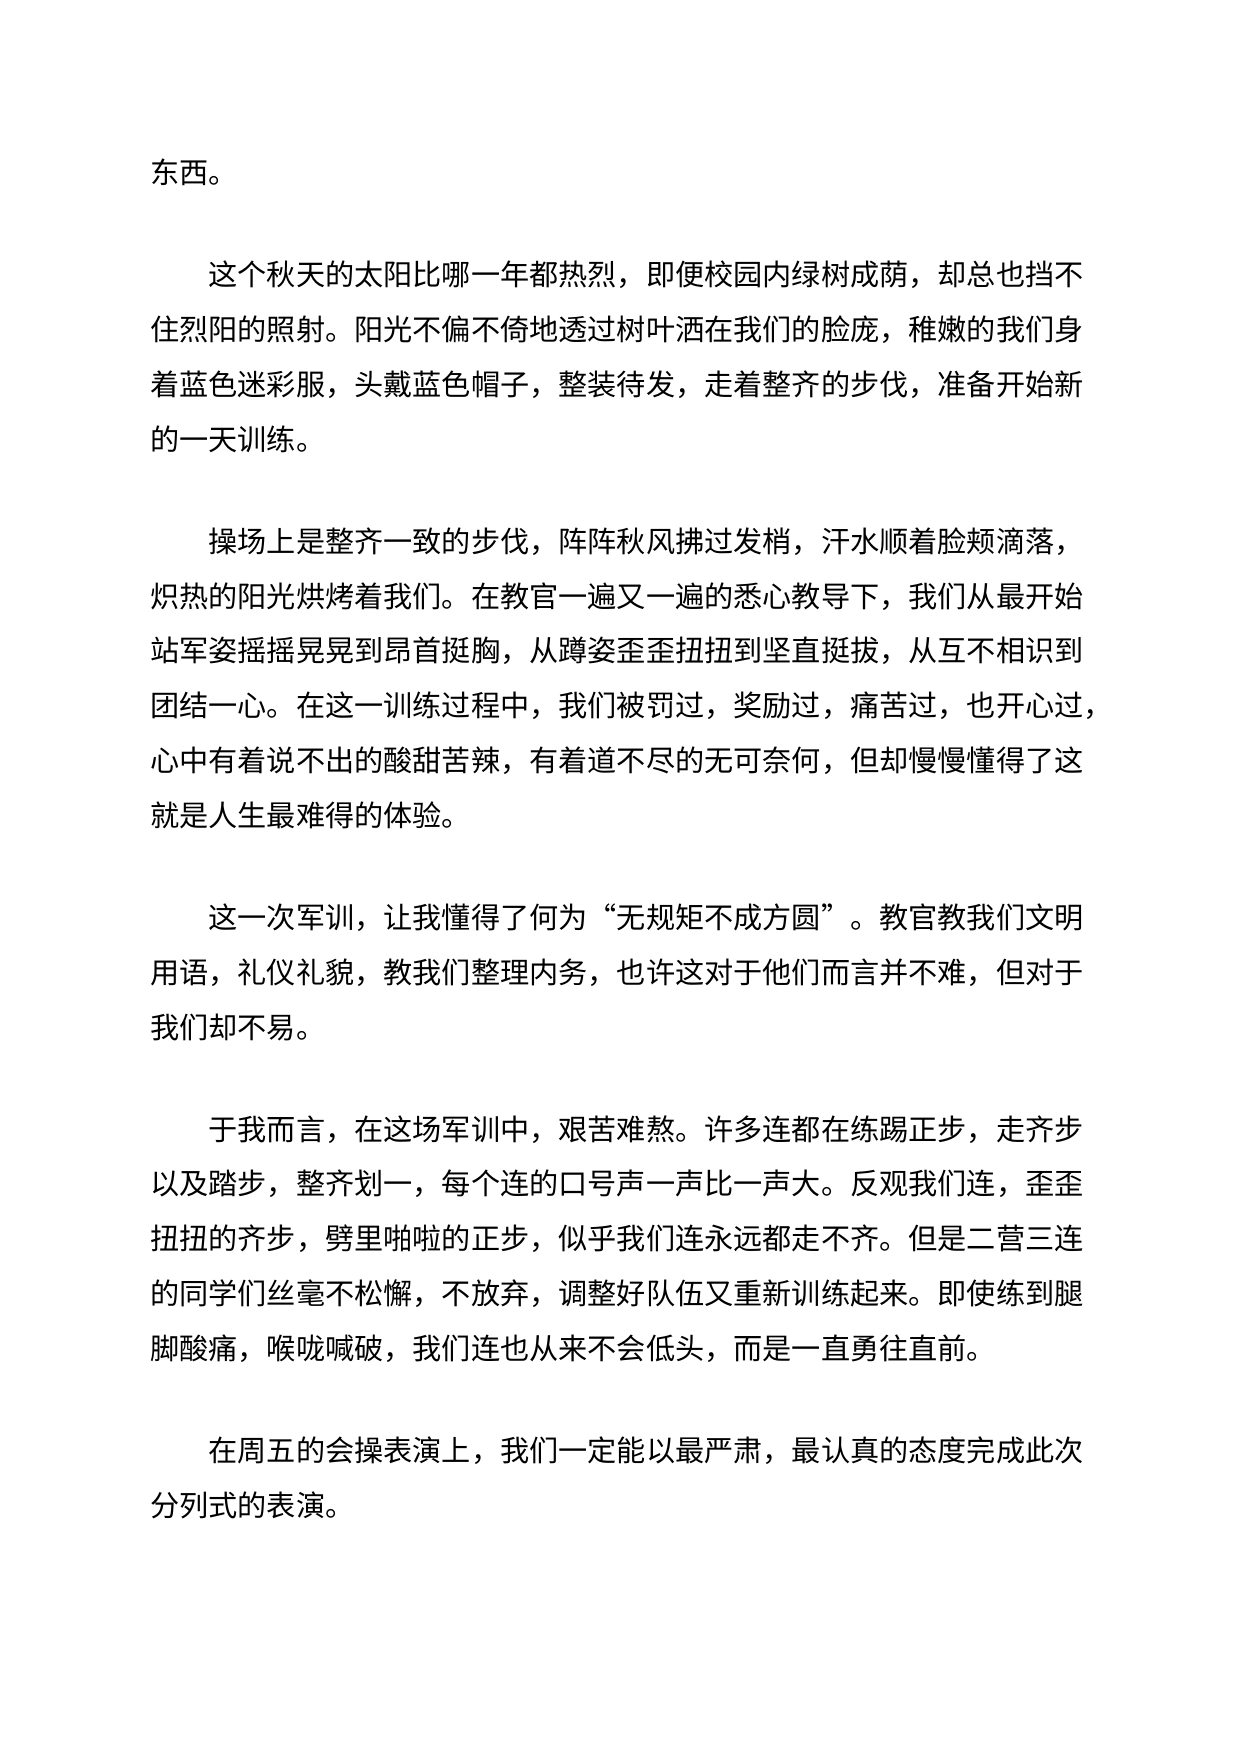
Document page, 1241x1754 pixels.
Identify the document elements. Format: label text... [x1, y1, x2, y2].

text 在周五的会操表演上，我们一定能以最严肃，最认真的态度完成此次分列式的表演。 [150, 1427, 1090, 1524]
text 这个秋天的太阳比哪一年都热烈，即便校园内绿树成荫，却总也挡不住烈阳的照射。阳光不偏不倚地透过树叶洒在我们的脸庞，稚嫩的我们身着蓝色迷彩服，头戴蓝色帽子，整装待发，走着整齐的步伐，准备开始新的一天训练。 [150, 252, 1090, 459]
text 这一次军训，让我懂得了何为“无规矩不成方圆”。教官教我们文明用语，礼仪礼貌，教我们整理内务，也许这对于他们而言并不难，但对于我们却不易。 [150, 894, 1090, 1047]
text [150, 150, 1090, 192]
text 操场上是整齐一致的步伐，阵阵秋风拂过发梢，汗水顺着脸颊滴落，炽热的阳光烘烤着我们。在教官一遍又一遍的悉心教导下，我们从最开始站军姿摇摇晃晃到昂首挺胸，从蹲姿歪歪扭扭到坚直挺拔，从互不相识到团结一心。在这一训练过程中，我们被罚过，奖励过，痛苦过，也开心过，心中有着说不出的酸甜苦辣，有着道不尽的无可奈何，但却慢慢懂得了这就是人生最难得的体验。 [150, 518, 1090, 835]
text 于我而言，在这场军训中，艰苦难熬。许多连都在练踢正步，走齐步以及踏步，整齐划一，每个连的口号声一声比一声大。反观我们连，歪歪扭扭的齐步，劈里啪啦的正步，似乎我们连永远都走不齐。但是二营三连的同学们丝毫不松懈，不放弃，调整好队伍又重新训练起来。即使练到腿脚酸痛，喉咙喊破，我们连也从来不会低头，而是一直勇往直前。 [150, 1106, 1090, 1368]
